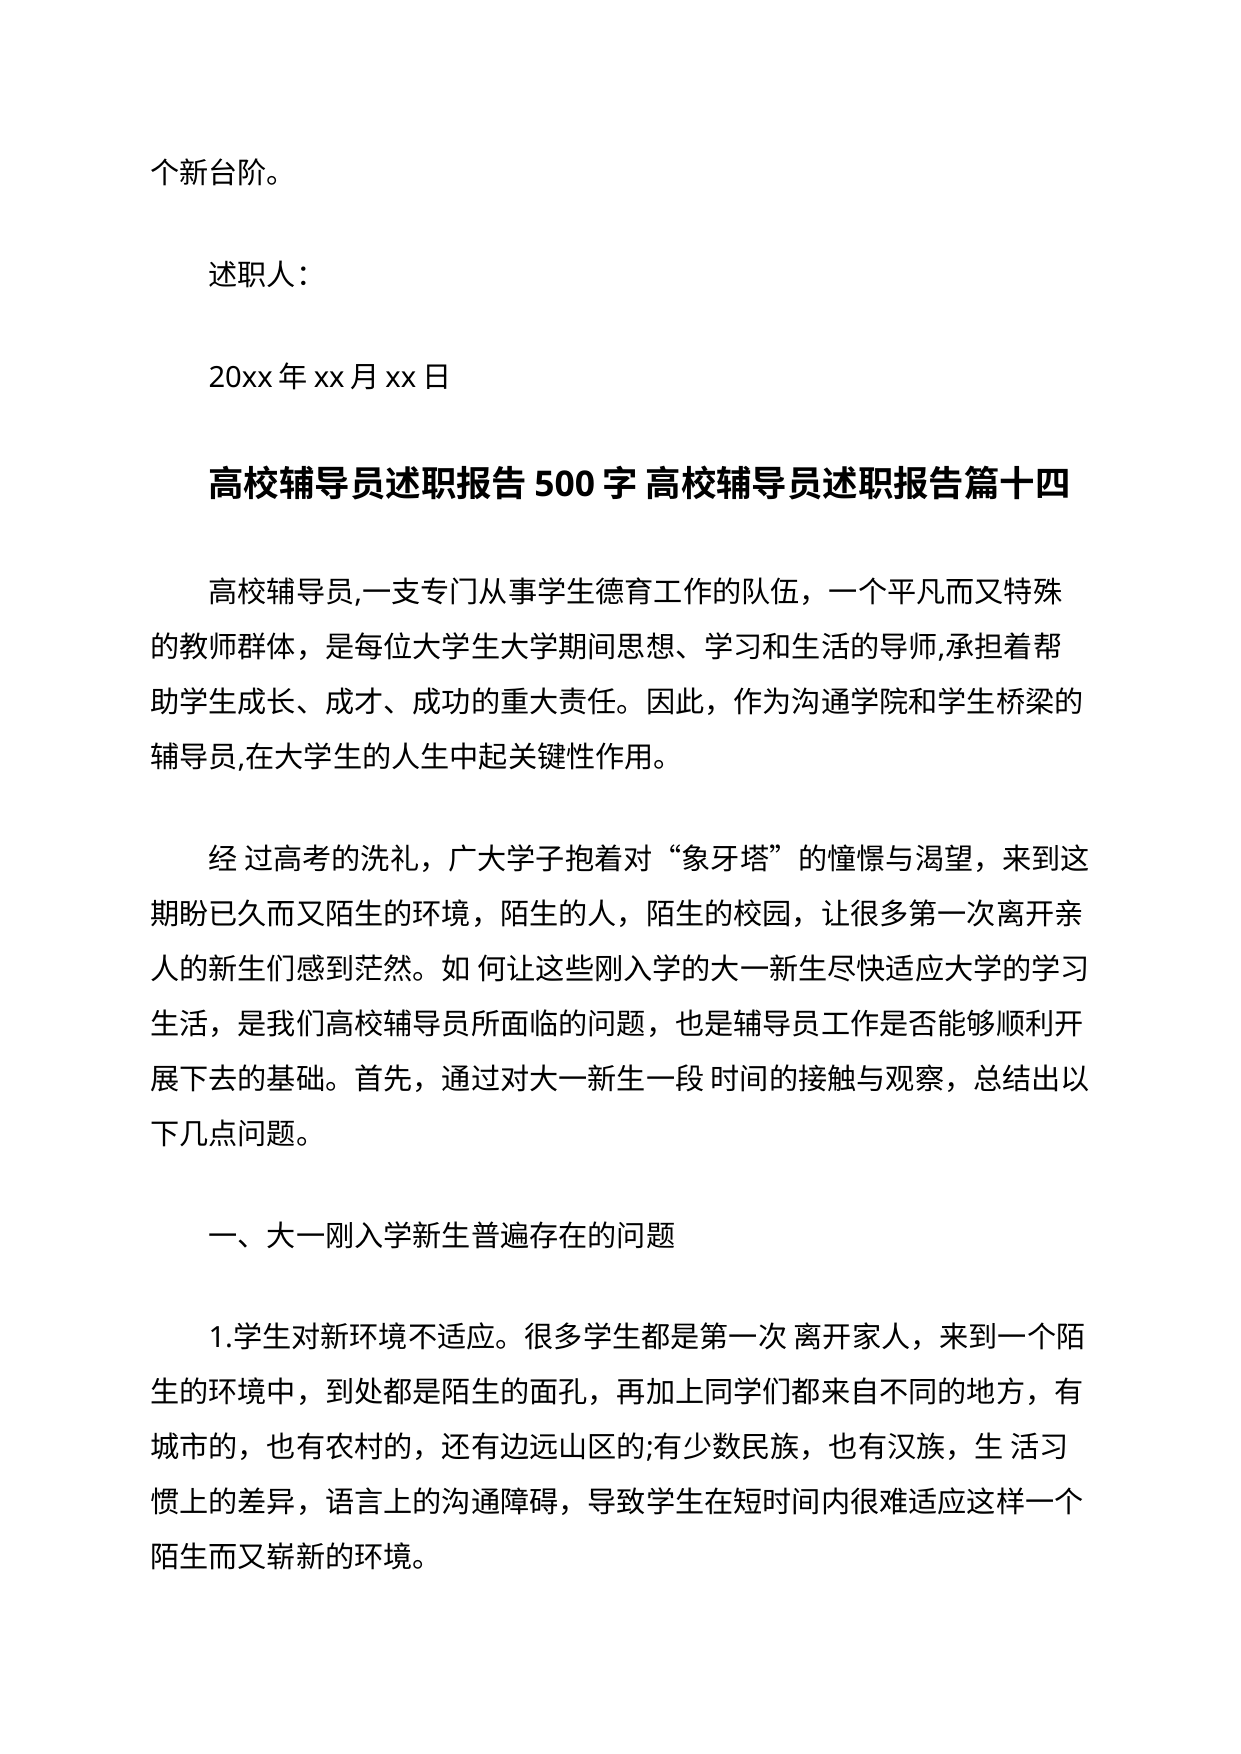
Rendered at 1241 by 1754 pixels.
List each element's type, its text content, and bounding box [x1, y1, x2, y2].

text 20xx年xx月xx日 [150, 353, 1090, 396]
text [150, 150, 1090, 192]
text 高校辅导员,一支专门从事学生德育工作的队伍，一个平凡而又特殊的教师群体，是每位大学生大学期间思想、学习和生活的导师,承担着帮助学生成长、成才、成功的重大责任。因此，作为沟通学院和学生桥梁的辅导员,在大学生的人生中起关键性作用。 [150, 569, 1090, 776]
text 一、大一刚入学新生普遍存在的问题 [150, 1212, 1090, 1254]
text 1.学生对新环境不适应。很多学生都是第一次 离开家人，来到一个陌生的环境中，到处都是陌生的面孔，再加上同学们都来自不同的地方，有城市的，也有农村的，还有边远山区的;有少数民族，也有汉族，生 活习惯上的差异，语言上的沟通障碍，导致学生在短时间内很难适应这样一个陌生而又崭新的环境。 [150, 1314, 1090, 1576]
text 高校辅导员述职报告500字 高校辅导员述职报告篇十四 [150, 456, 1090, 507]
text 经 过高考的洗礼，广大学子抱着对“象牙塔”的憧憬与渴望，来到这期盼已久而又陌生的环境，陌生的人，陌生的校园，让很多第一次离开亲人的新生们感到茫然。如 何让这些刚入学的大一新生尽快适应大学的学习生活，是我们高校辅导员所面临的问题，也是辅导员工作是否能够顺利开展下去的基础。首先，通过对大一新生一段 时间的接触与观察，总结出以下几点问题。 [150, 836, 1090, 1153]
text 述职人： [150, 252, 1090, 294]
